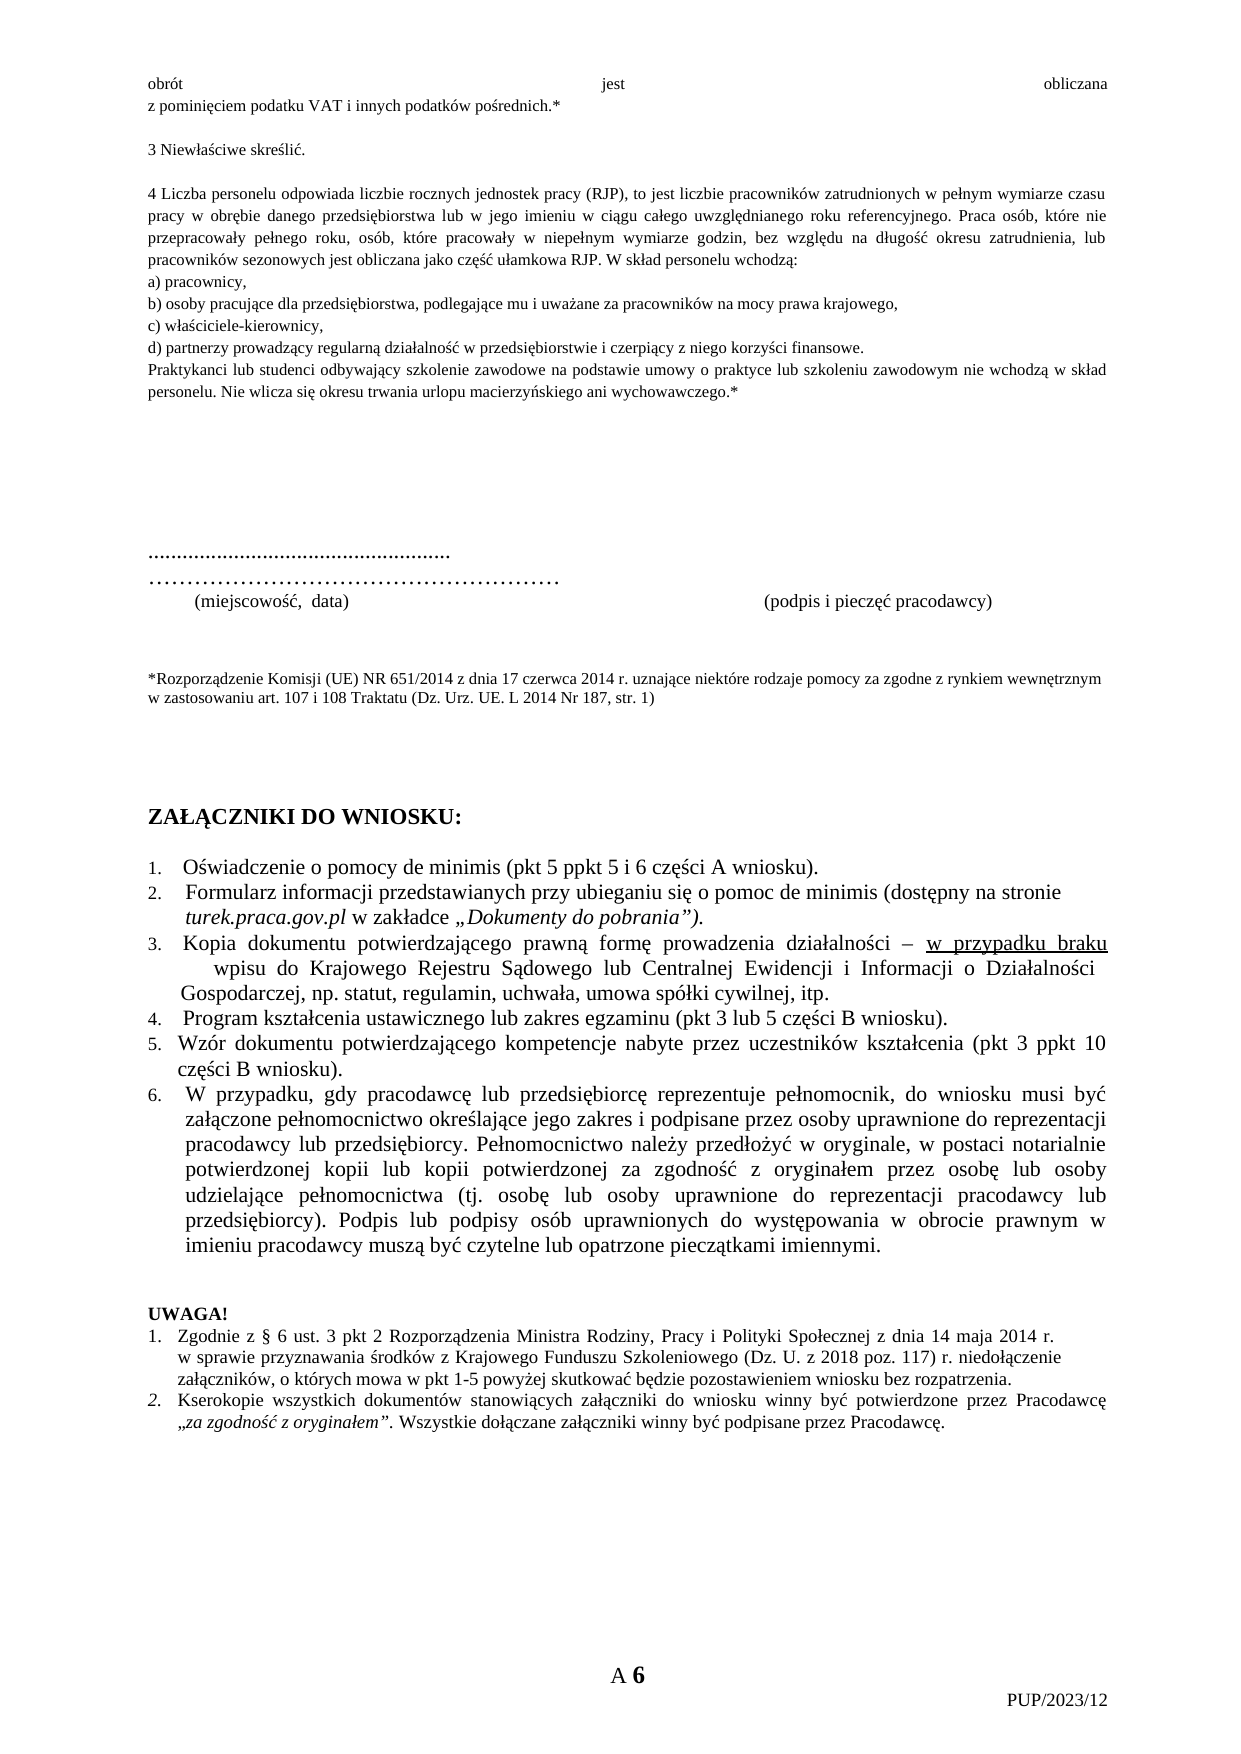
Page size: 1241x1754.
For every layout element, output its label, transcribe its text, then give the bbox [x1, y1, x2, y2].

list Kserokopie wszystkich dokumentów stanowiących załączniki do wniosku winny być potwierdzone przez Pracodawcę „za zgodność z oryginałem”. Wszystkie dołączane załączniki winny być podpisane przez Pracodawcę. [148, 1389, 1107, 1432]
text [148, 74, 1107, 115]
text 3 Niewłaściwe skreślić. [148, 140, 1107, 159]
list Kopia dokumentu potwierdzającego prawną formę prowadzenia działalności – w przypadku braku wpisu do Krajowego Rejestru Sądowego lub Centralnej Ewidencji i Informacji o Działalności Gospodarczej, np. statut, regulamin, uchwała, umowa spółki cywilnej, itp. [148, 929, 1107, 1005]
text b) osoby pracujące dla przedsiębiorstwa, podlegające mu i uważane za pracowników na mocy prawa krajowego, [148, 294, 1107, 313]
list Wzór dokumentu potwierdzającego kompetencje nabyte przez uczestników kształcenia (pkt 3 ppkt 10 części B wniosku). [148, 1030, 1107, 1081]
text c) właściciele-kierownicy, [148, 316, 1107, 335]
text d) partnerzy prowadzący regularną działalność w przedsiębiorstwie i czerpiący z niego korzyści finansowe. [148, 338, 1107, 357]
text 4 Liczba personelu odpowiada liczbie rocznych jednostek pracy (RJP), to jest liczbie pracowników zatrudnionych w pełnym wymiarze czasu pracy w obrębie danego przedsiębiorstwa lub w jego imieniu w ciągu całego uwzględnianego roku referencyjnego. Praca osób, które nie przepracowały pełnego roku, osób, które pracowały w niepełnym wymiarze godzin, bez względu na długość okresu zatrudnienia, lub pracowników sezonowych jest obliczana jako część ułamkowa RJP. W skład personelu wchodzą: [148, 184, 1107, 269]
text ZAŁĄCZNIKI DO WNIOSKU: [148, 803, 1107, 829]
text a) pracownicy, [148, 272, 1107, 291]
text (miejscowość, data) (podpis i pieczęć pracodawcy) [148, 590, 1107, 611]
text Praktykanci lub studenci odbywający szkolenie zawodowe na podstawie umowy o praktyce lub szkoleniu zawodowym nie wchodzą w skład personelu. Nie wlicza się okresu trwania urlopu macierzyńskiego ani wychowawczego.* [148, 359, 1107, 401]
list Oświadczenie o pomocy de minimis (pkt 5 ppkt 5 i 6 części A wniosku). [148, 854, 1107, 879]
list Formularz informacji przedstawianych przy ubieganiu się o pomoc de minimis (dostępny na stronie turek.praca.gov.pl w zakładce „Dokumenty do pobrania”). [148, 879, 1063, 929]
text UWAGA! [148, 1303, 1063, 1324]
text *Rozporządzenie Komisji (UE) NR 651/2014 z dnia 17 czerwca 2014 r. uznające niektóre rodzaje pomocy za zgodne z rynkiem wewnętrznym w zastosowaniu art. 107 i 108 Traktatu (Dz. Urz. UE. L 2014 Nr 187, str. 1) [148, 669, 1107, 707]
list W przypadku, gdy pracodawcę lub przedsiębiorcę reprezentuje pełnomocnik, do wniosku musi być załączone pełnomocnictwo określające jego zakres i podpisane przez osoby uprawnione do reprezentacji pracodawcy lub przedsiębiorcy. Pełnomocnictwo należy przedłożyć w oryginale, w postaci notarialnie potwierdzonej kopii lub kopii potwierdzonej za zgodność z oryginałem przez osobę lub osoby udzielające pełnomocnictwa (tj. osobę lub osoby uprawnione do reprezentacji pracodawcy lub przedsiębiorcy). Podpis lub podpisy osób uprawnionych do występowania w obrocie prawnym w imieniu pracodawcy muszą być czytelne lub opatrzone pieczątkami imiennymi. [148, 1081, 1107, 1257]
list Zgodnie z § 6 ust. 3 pkt 2 Rozporządzenia Ministra Rodziny, Pracy i Polityki Społecznej z dnia 14 maja 2014 r. w sprawie przyznawania środków z Krajowego Funduszu Szkoleniowego (Dz. U. z 2018 poz. 117) r. niedołączenie załączników, o których mowa w pkt 1-5 powyżej skutkować będzie pozostawieniem wniosku bez rozpatrzenia. [148, 1324, 1063, 1389]
list Program kształcenia ustawicznego lub zakres egzaminu (pkt 3 lub 5 części B wniosku). [148, 1005, 1107, 1030]
text ..................................................... ……………………………………………… [148, 537, 1107, 590]
